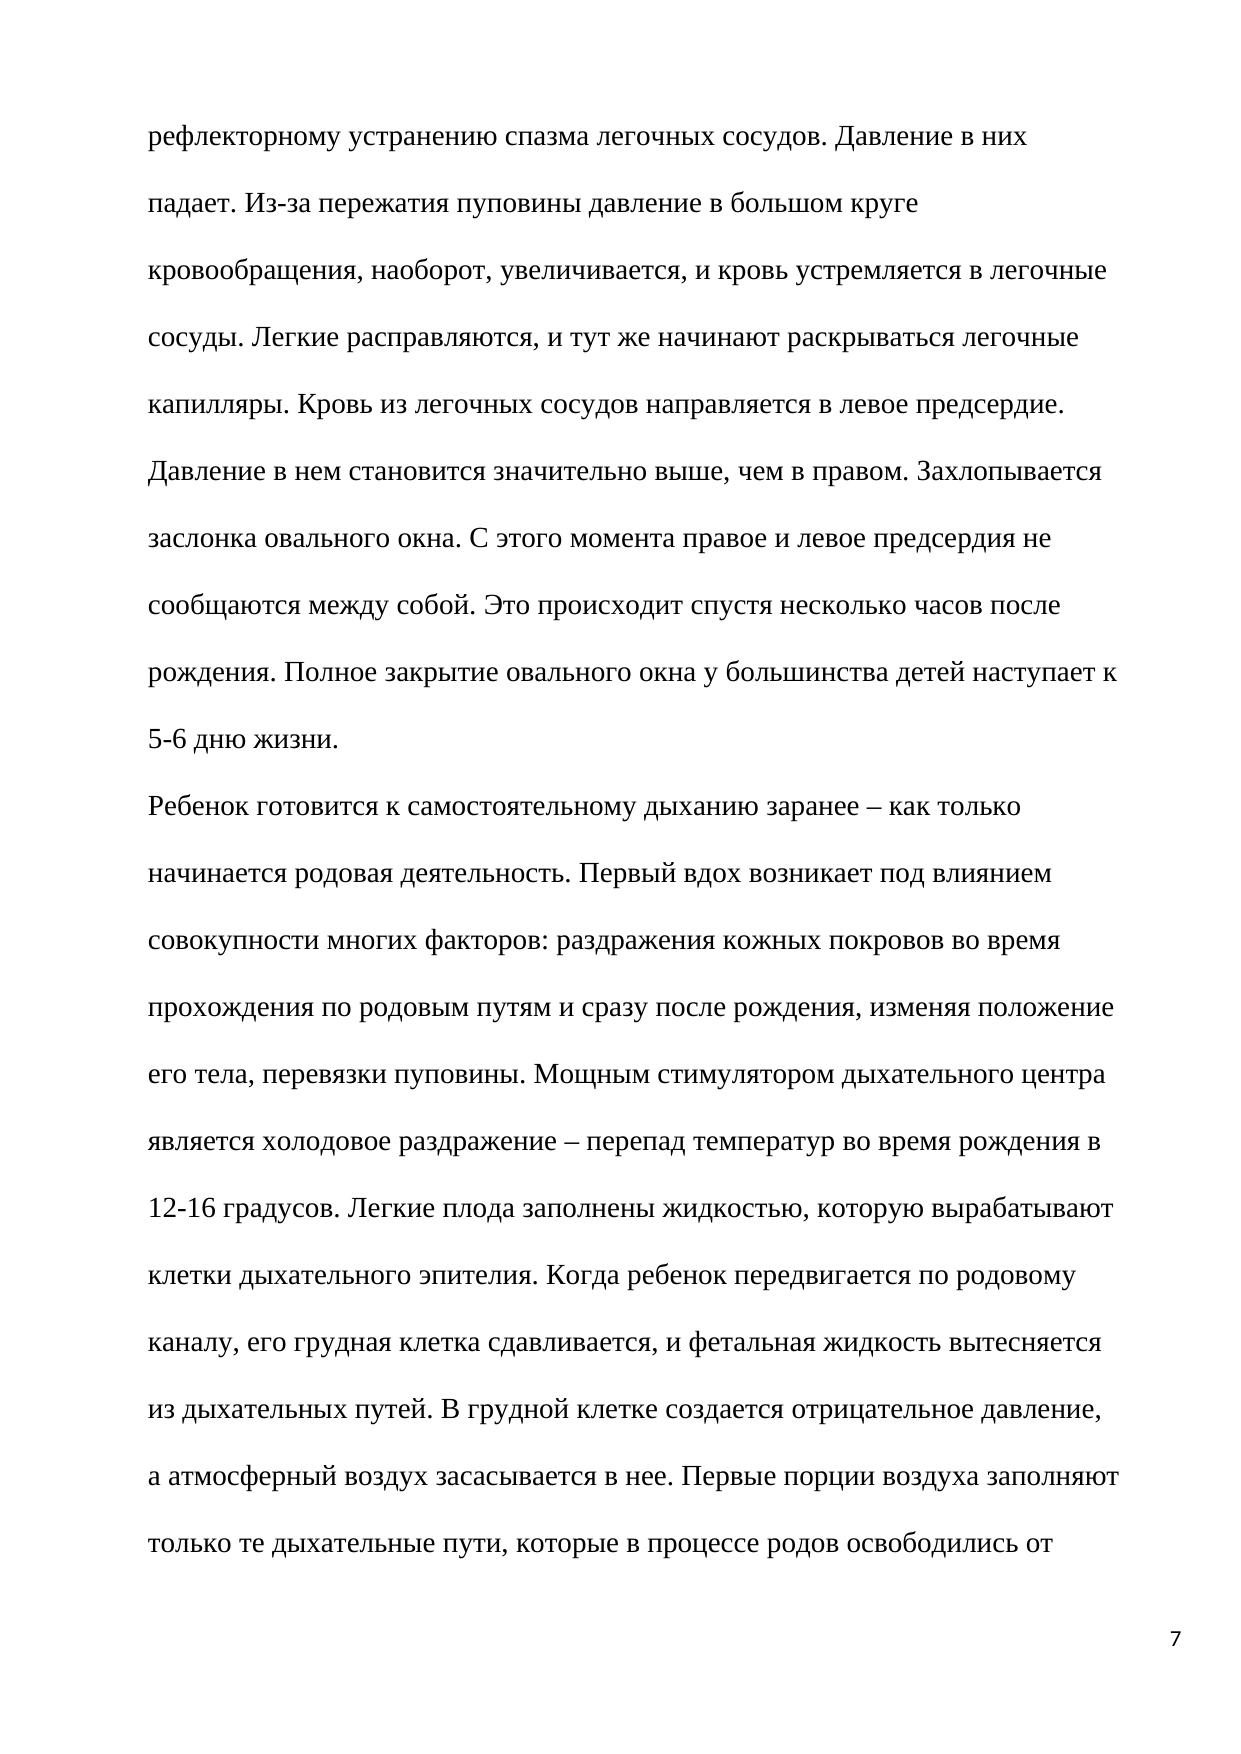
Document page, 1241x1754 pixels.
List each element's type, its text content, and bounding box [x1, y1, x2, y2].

text из дыхательных путей. В грудной клетке создается отрицательное давление, [148, 1391, 1181, 1424]
text прохождения по родовым путям и сразу после рождения, изменяя положение [148, 989, 1181, 1022]
text начинается родовая деятельность. Первый вдох возникает под влиянием [148, 855, 1181, 888]
text клетки дыхательного эпителия. Когда ребенок передвигается по родовому [148, 1257, 1181, 1290]
text Давление в нем становится значительно выше, чем в правом. Захлопывается [148, 453, 1181, 487]
text его тела, перевязки пуповины. Мощным стимулятором дыхательного центра [148, 1056, 1181, 1089]
text Ребенок готовится к самостоятельному дыханию заранее – как только [148, 788, 1181, 821]
text сосуды. Легкие расправляются, и тут же начинают раскрываться легочные [148, 319, 1181, 353]
text каналу, его грудная клетка сдавливается, и фетальная жидкость вытесняется [148, 1324, 1181, 1357]
text заслонка овального окна. С этого момента правое и левое предсердия не [148, 520, 1181, 553]
text совокупности многих факторов: раздражения кожных покровов во время [148, 922, 1181, 955]
text а атмосферный воздух засасывается в нее. Первые порции воздуха заполняют [148, 1458, 1181, 1491]
text рефлекторному устранению спазма легочных сосудов. Давление в них [148, 118, 1181, 152]
text капилляры. Кровь из легочных сосудов направляется в левое предсердие. [148, 386, 1181, 419]
text только те дыхательные пути, которые в процессе родов освободились от [148, 1525, 1181, 1558]
text 5-6 дню жизни. [148, 721, 1181, 754]
text 12-16 градусов. Легкие плода заполнены жидкостью, которую вырабатывают [148, 1190, 1181, 1223]
text рождения. Полное закрытие овального окна у большинства детей наступает к [148, 654, 1181, 687]
text падает. Из-за пережатия пуповины давление в большом круге [148, 185, 1181, 219]
text кровообращения, наоборот, увеличивается, и кровь устремляется в легочные [148, 252, 1181, 286]
text сообщаются между собой. Это происходит спустя несколько часов после [148, 587, 1181, 621]
text является холодовое раздражение – перепад температур во время рождения в [148, 1123, 1181, 1156]
